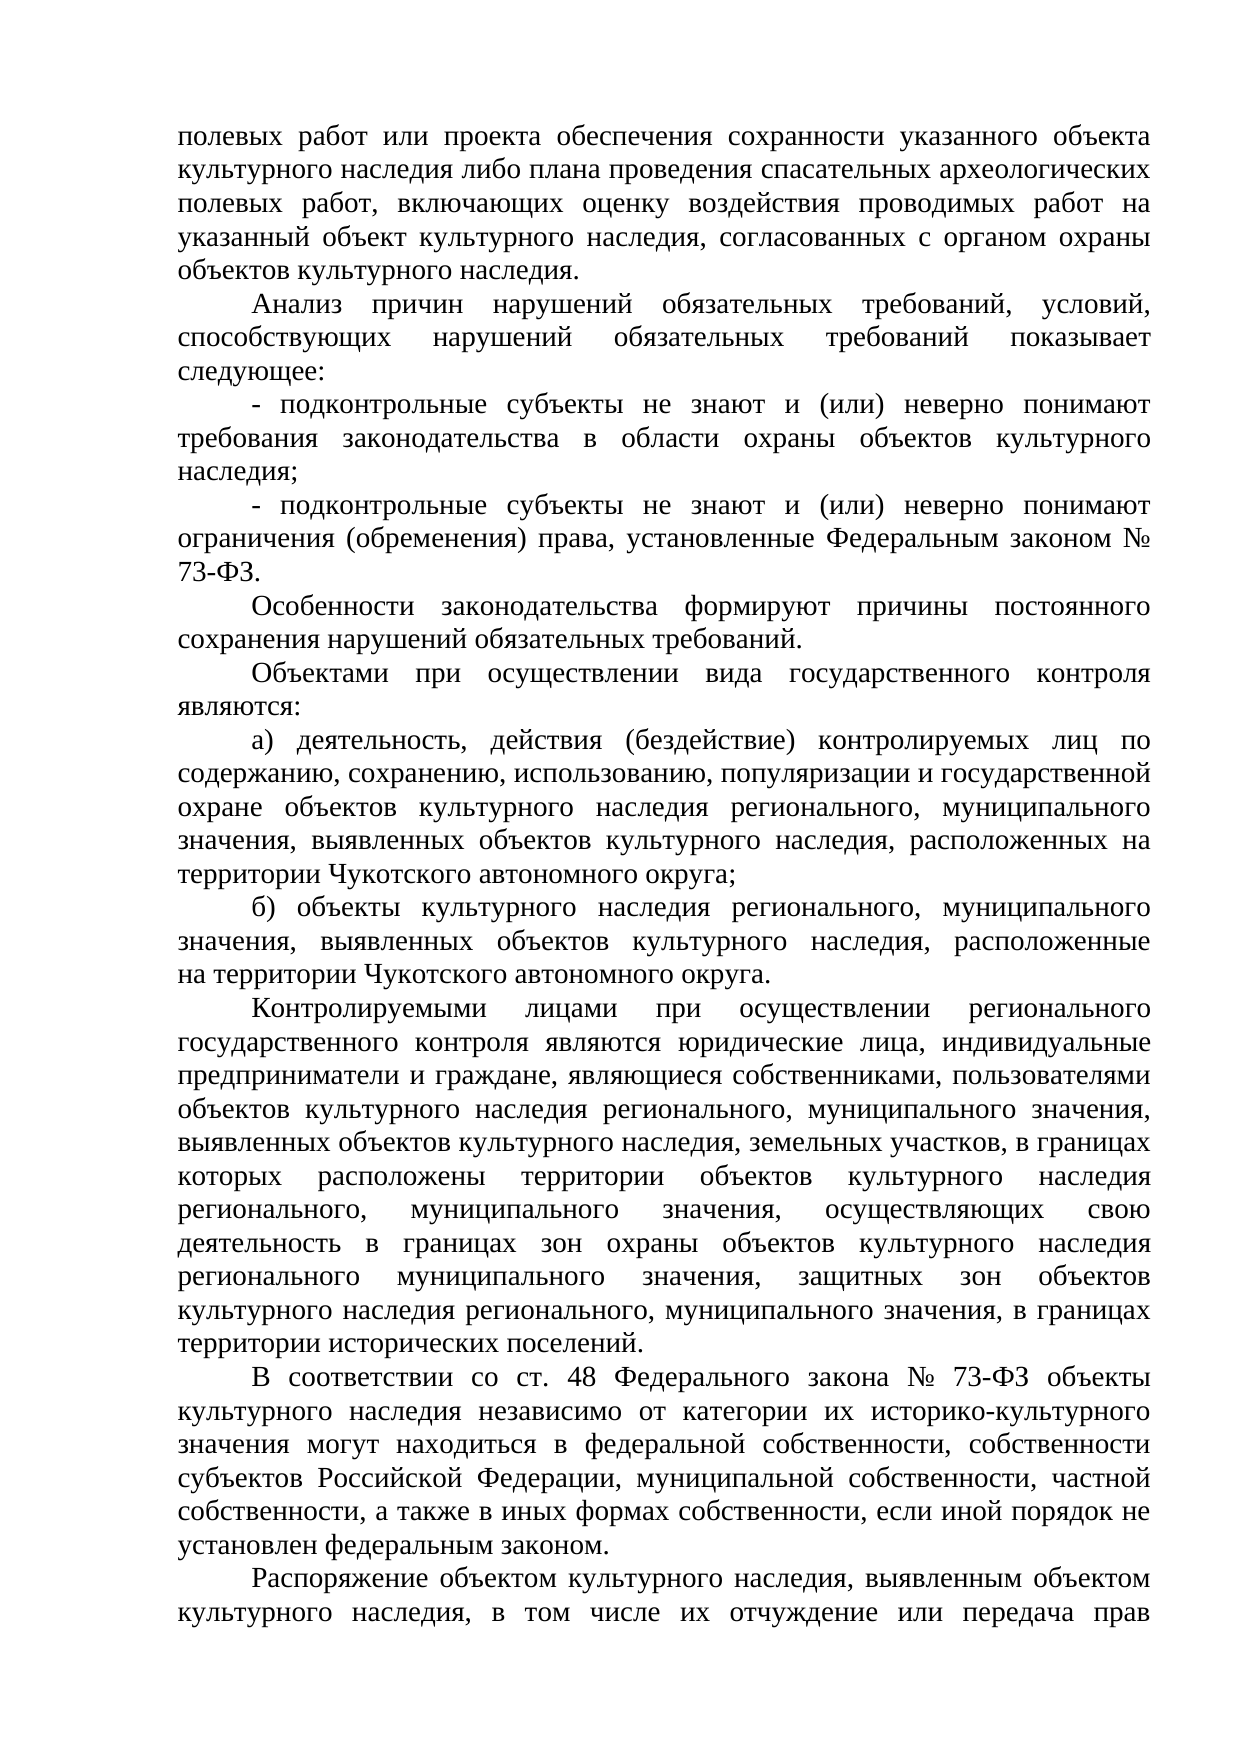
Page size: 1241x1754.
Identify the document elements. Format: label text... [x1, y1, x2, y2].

text В соответствии со ст. 48 Федерального закона № 73-ФЗ объекты культурного наследия независимо от категории их историко-культурного значения могут находиться в федеральной собственности, собственности субъектов Российской Федерации, муниципальной собственности, частной собственности, а также в иных формах собственности, если иной порядок не установлен федеральным законом. [177, 1359, 1152, 1560]
text а) деятельность, действия (бездействие) контролируемых лиц по содержанию, сохранению, использованию, популяризации и государственной охране объектов культурного наследия регионального, муниципального значения, выявленных объектов культурного наследия, расположенных на территории Чукотского автономного округа; [177, 722, 1152, 889]
text Объектами при осуществлении вида государственного контроля являются: [177, 655, 1152, 722]
text Особенности законодательства формируют причины постоянного сохранения нарушений обязательных требований. [177, 588, 1152, 655]
text б) объекты культурного наследия регионального, муниципального значения, выявленных объектов культурного наследия, расположенные на территории Чукотского автономного округа. [177, 889, 1152, 990]
text Анализ причин нарушений обязательных требований, условий, способствующих нарушений обязательных требований показывает следующее: [177, 286, 1152, 386]
text Контролируемыми лицами при осуществлении регионального государственного контроля являются юридические лица, индивидуальные предприниматели и граждане, являющиеся собственниками, пользователями объектов культурного наследия регионального, муниципального значения, выявленных объектов культурного наследия, земельных участков, в границах которых расположены территории объектов культурного наследия регионального, муниципального значения, осуществляющих свою деятельность в границах зон охраны объектов культурного наследия регионального муниципального значения, защитных зон объектов культурного наследия регионального, муниципального значения, в границах территории исторических поселений. [177, 990, 1152, 1359]
text - подконтрольные субъекты не знают и (или) неверно понимают требования законодательства в области охраны объектов культурного наследия; [177, 386, 1152, 487]
text - подконтрольные субъекты не знают и (или) неверно понимают ограничения (обременения) права, установленные Федеральным законом № 73-ФЗ. [177, 487, 1152, 588]
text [177, 1560, 1152, 1627]
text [177, 118, 1152, 286]
